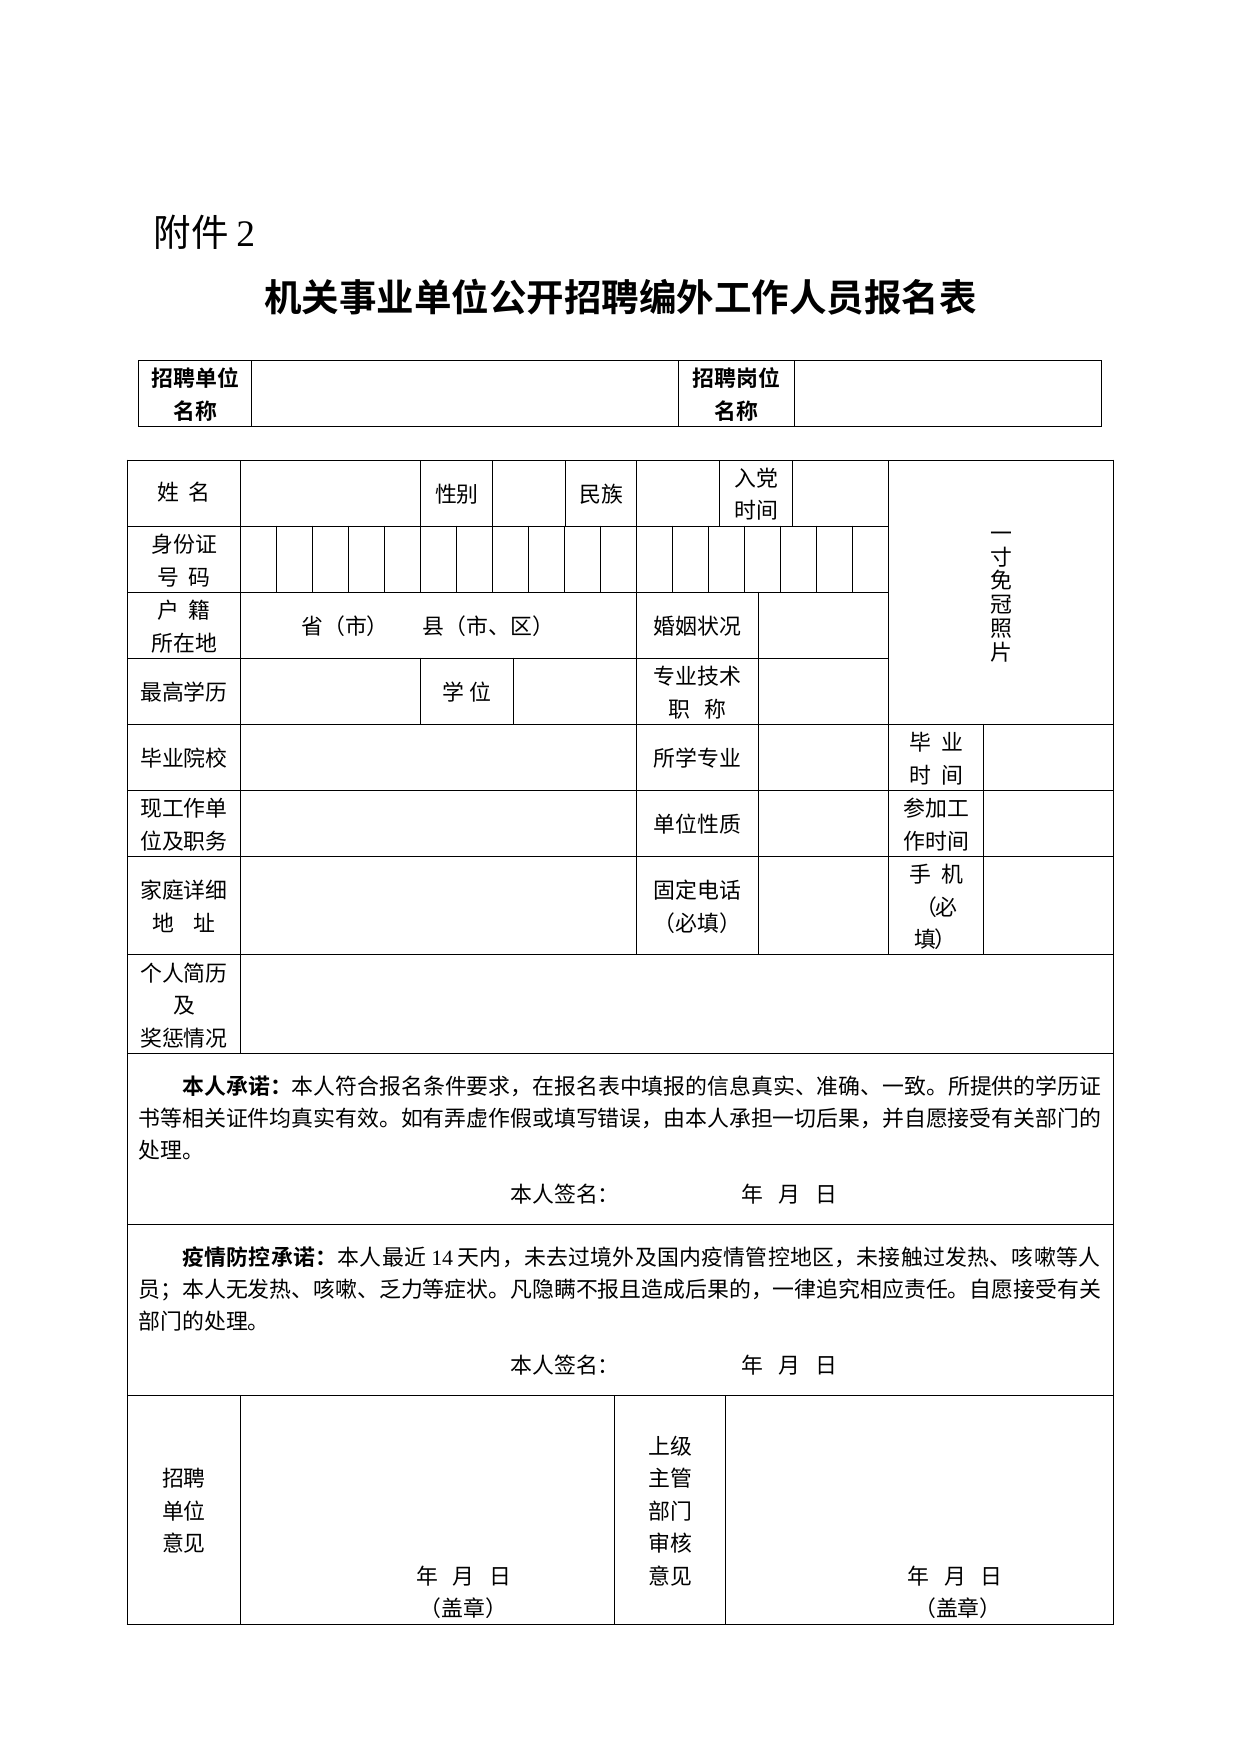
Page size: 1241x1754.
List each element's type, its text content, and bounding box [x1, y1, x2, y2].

text 附件2 [153, 197, 1087, 262]
table_cell [781, 527, 816, 592]
table_cell [709, 527, 744, 592]
table_cell 现工作单位及职务 [128, 791, 240, 856]
table_cell [759, 593, 888, 658]
table_header [493, 461, 565, 526]
table_cell [493, 527, 528, 592]
table_header 民族 [566, 461, 636, 526]
table_header 性别 [421, 461, 492, 526]
table_cell 参加工作时间 [889, 791, 983, 856]
table_cell 专业技术职 称 [637, 659, 758, 724]
table_cell [241, 857, 636, 954]
table_cell [759, 725, 888, 790]
table_header 招聘单位名称 [139, 361, 251, 426]
table_cell 身份证 号 码 [128, 527, 240, 592]
table_cell 个人简历及 奖惩情况 [128, 955, 240, 1053]
table_cell [421, 527, 456, 592]
table_cell [637, 527, 672, 592]
table_cell 省（市） 县（市、区） [241, 593, 636, 658]
table_cell [457, 527, 492, 592]
table_cell [984, 791, 1113, 856]
table_header [252, 361, 678, 426]
table_cell [241, 955, 1113, 1053]
table_cell 单位性质 [637, 791, 758, 856]
table_cell 学 位 [421, 659, 513, 724]
table_cell 婚姻状况 [637, 593, 758, 658]
table_cell 所学专业 [637, 725, 758, 790]
table_cell [745, 527, 780, 592]
table_cell 毕 业 时 间 [889, 725, 983, 790]
table_cell 疫情防控承诺：本人最近14天内，未去过境外及国内疫情管控地区，未接触过发热、咳嗽等人员；本人无发热、咳嗽、乏力等症状。凡隐瞒不报且造成后果的，一律追究相应责任。自愿接受有关部门的处理。 本人签名： 年 月 日 [128, 1225, 1113, 1395]
table_cell 本人承诺：本人符合报名条件要求，在报名表中填报的信息真实、准确、一致。所提供的学历证书等相关证件均真实有效。如有弄虚作假或填写错误，由本人承担一切后果，并自愿接受有关部门的处理。 本人签名： 年 月 日 [128, 1054, 1113, 1224]
table_cell 户 籍 所在地 [128, 593, 240, 658]
table_cell [241, 659, 420, 724]
table_cell [277, 527, 312, 592]
table_cell [514, 659, 636, 724]
table_header [793, 461, 888, 526]
table_cell 年 月 日 （盖章） [726, 1396, 1113, 1623]
table_header 入党时间 [720, 461, 792, 526]
table_cell [565, 527, 600, 592]
table_cell [673, 527, 708, 592]
table_cell 招聘 单位 意见 [128, 1396, 240, 1623]
table_header 姓 名 [128, 461, 240, 526]
table_cell [759, 791, 888, 856]
table_cell 上级 主管 部门 审核 意见 [615, 1396, 725, 1623]
table_cell [601, 527, 636, 592]
table_cell [529, 527, 564, 592]
table_cell [853, 527, 888, 592]
table_header [795, 361, 1101, 426]
table_header 一寸免冠照片 [889, 461, 1113, 724]
table_cell [349, 527, 384, 592]
table_cell [241, 791, 636, 856]
table_cell 毕业院校 [128, 725, 240, 790]
table_cell [759, 659, 888, 724]
table_cell [984, 857, 1113, 954]
table_cell 最高学历 [128, 659, 240, 724]
text 机关事业单位公开招聘编外工作人员报名表 [153, 262, 1087, 327]
table_cell 手 机 （必填） [889, 857, 983, 954]
table_cell [385, 527, 420, 592]
table_cell 固定电话 （必填） [637, 857, 758, 954]
table_header [637, 461, 719, 526]
table_header [241, 461, 420, 526]
table_cell 家庭详细地 址 [128, 857, 240, 954]
table_cell [817, 527, 852, 592]
table_cell [759, 857, 888, 954]
table_cell 年 月 日 （盖章） [241, 1396, 614, 1623]
table_cell [241, 527, 276, 592]
table_cell [984, 725, 1113, 790]
table_cell [241, 725, 636, 790]
table_header 招聘岗位名称 [679, 361, 794, 426]
table_cell [313, 527, 348, 592]
